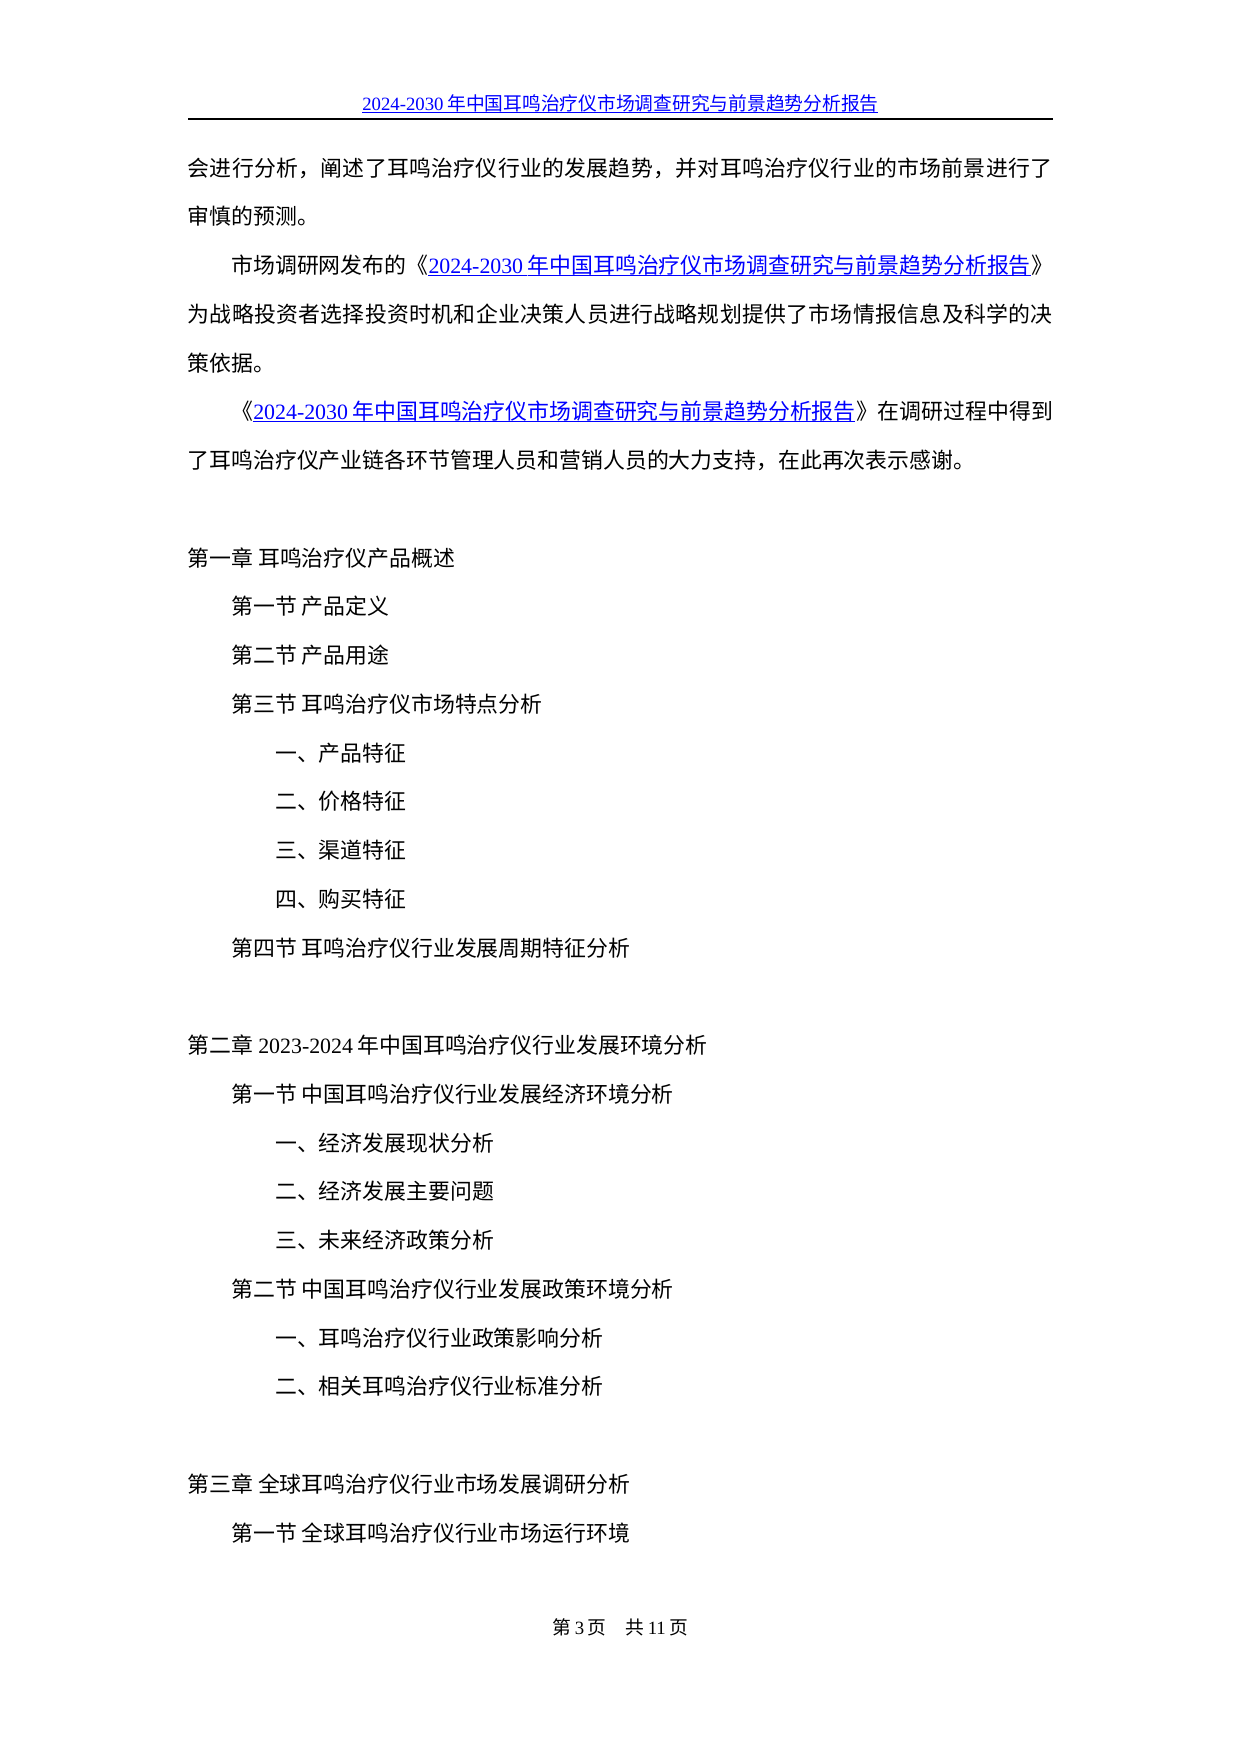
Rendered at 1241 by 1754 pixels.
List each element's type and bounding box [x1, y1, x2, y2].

text [187, 150, 1053, 1548]
